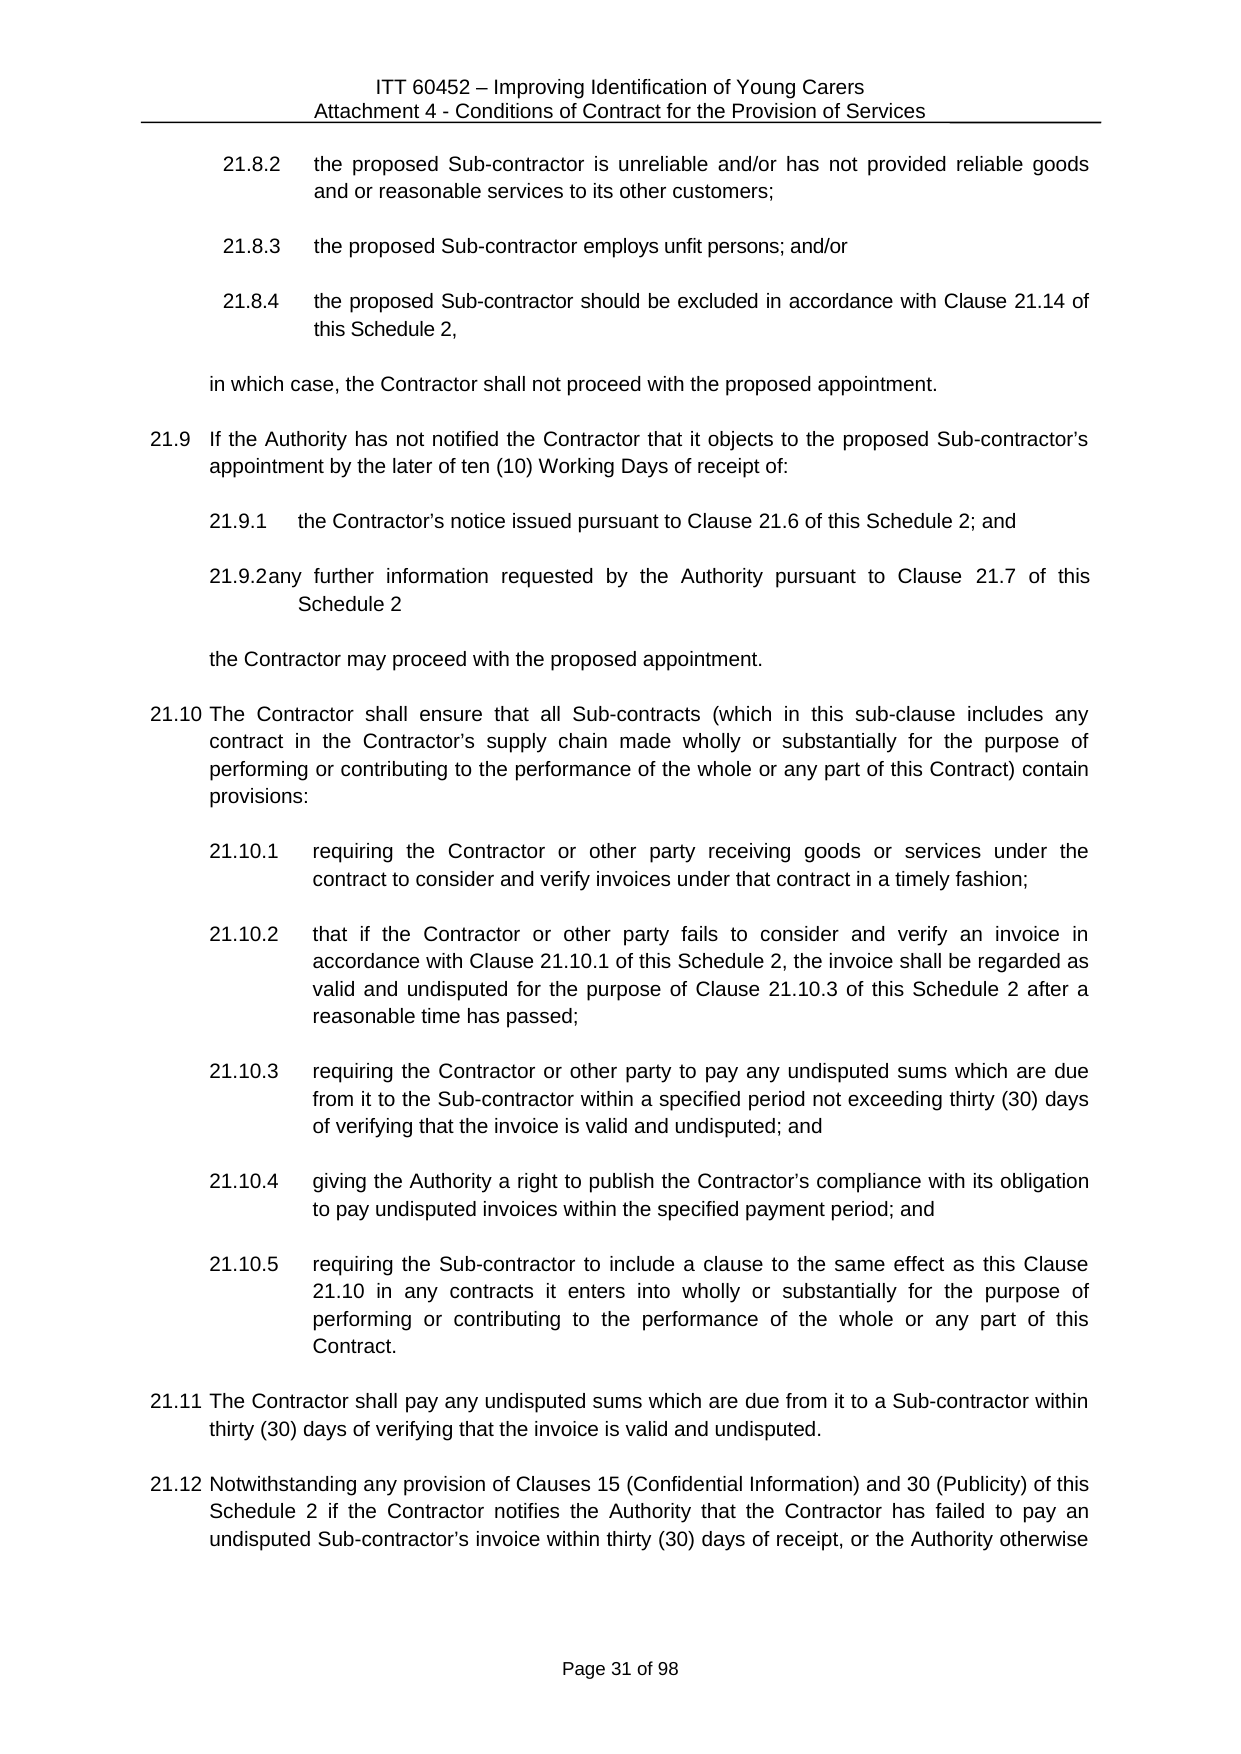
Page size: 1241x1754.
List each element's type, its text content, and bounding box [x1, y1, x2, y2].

list the proposed Sub-contractor should be excluded in accordance with Clause 21.14 of this Schedule 2, [223, 289, 1090, 340]
text the Contractor may proceed with the proposed appointment. [209, 646, 1090, 670]
list the proposed Sub-contractor employs unfit persons; and/or [223, 234, 1090, 258]
text 21.10.5 requiring the Sub-contractor to include a clause to the same effect as this Clause 21.10 in any contracts it enters into wholly or substantially for the purpose of performing or contributing to the performance of the whole or any part of this Contract. [209, 1251, 1090, 1358]
text in which case, the Contractor shall not proceed with the proposed appointment. [209, 371, 1090, 395]
text 21.9 If the Authority has not notified the Contractor that it objects to the proposed Sub-contractor’s appointment by the later of ten (10) Working Days of receipt of: [150, 426, 1090, 478]
list the proposed Sub-contractor is unreliable and/or has not provided reliable goods and or reasonable services to its other customers; [223, 151, 1090, 203]
text 21.10 The Contractor shall ensure that all Sub-contracts (which in this sub-clause includes any contract in the Contractor’s supply chain made wholly or substantially for the purpose of performing or contributing to the performance of the whole or any part of this Contract) contain provisions: [150, 701, 1090, 808]
text 21.10.1 requiring the Contractor or other party receiving goods or services under the contract to consider and verify invoices under that contract in a timely fashion; [209, 839, 1090, 890]
text 21.9.1 the Contractor’s notice issued pursuant to Clause 21.6 of this Schedule 2; and [209, 509, 1090, 533]
text 21.10.2 that if the Contractor or other party fails to consider and verify an invoice in accordance with Clause 21.10.1 of this Schedule 2, the invoice shall be regarded as valid and undisputed for the purpose of Clause 21.10.3 of this Schedule 2 after a reasonable time has passed; [209, 921, 1090, 1028]
text 21.10.3 requiring the Contractor or other party to pay any undisputed sums which are due from it to the Sub-contractor within a specified period not exceeding thirty (30) days of verifying that the invoice is valid and undisputed; and [209, 1059, 1090, 1138]
text 21.10.4 giving the Authority a right to publish the Contractor’s compliance with its obligation to pay undisputed invoices within the specified payment period; and [209, 1169, 1090, 1220]
text 21.11 The Contractor shall pay any undisputed sums which are due from it to a Sub-contractor within thirty (30) days of verifying that the invoice is valid and undisputed. [150, 1389, 1090, 1440]
text 21.9.2 any further information requested by the Authority pursuant to Clause 21.7 of this Schedule 2 [209, 564, 1090, 615]
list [150, 1471, 1090, 1550]
